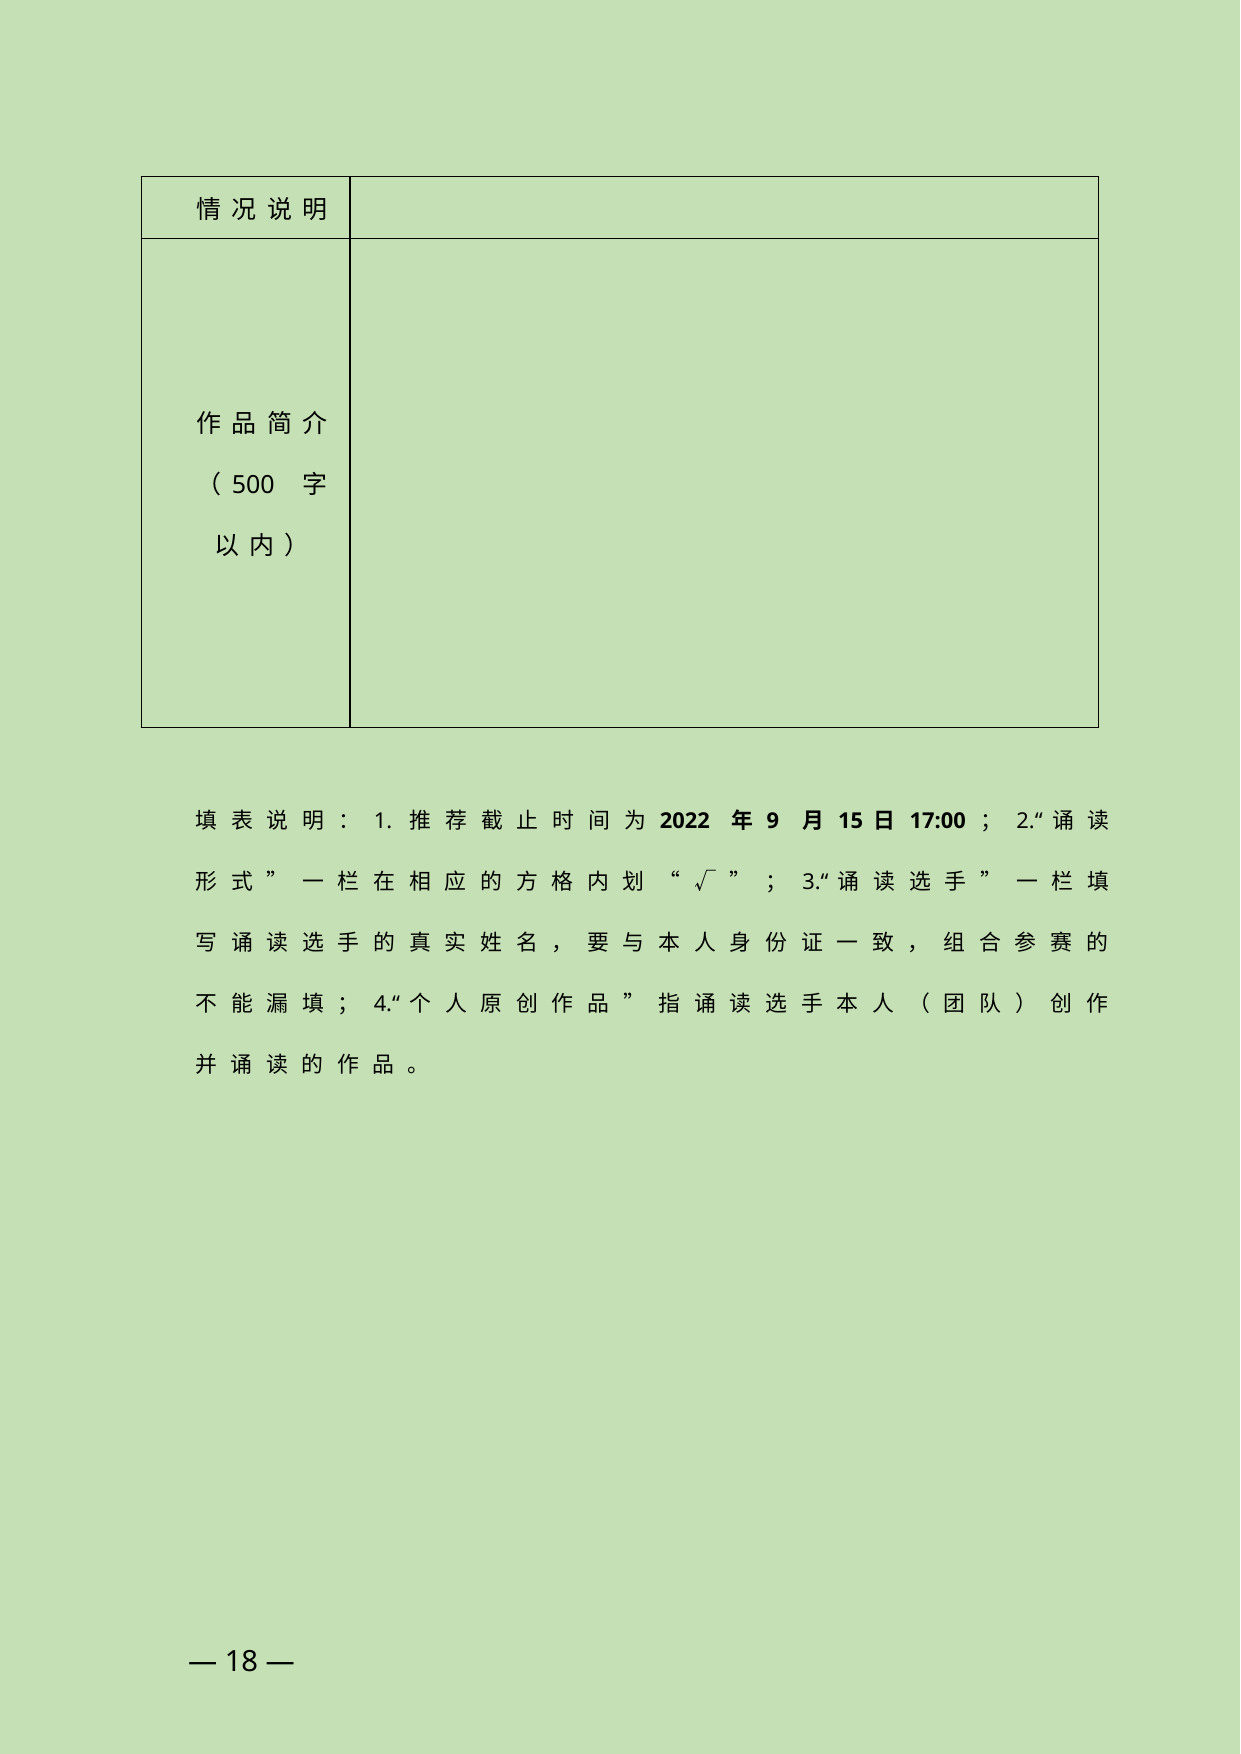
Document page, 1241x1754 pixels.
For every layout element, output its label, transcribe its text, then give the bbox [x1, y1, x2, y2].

table_cell [351, 177, 1098, 238]
text 填表说明：1.推荐截止时间为2022年9月15日17:00；2.“诵读形式”一栏在相应的方格内划“√”；3.“诵读选手”一栏填写诵读选手的真实姓名，要与本人身份证一致，组合参赛的不能漏填；4.“个人原创作品”指诵读选手本人（团队）创作并诵读的作品。 [117, 789, 1123, 1093]
table_cell 作品简介 （500字以内） [142, 239, 349, 727]
table_cell [351, 239, 1098, 727]
table_cell 个人原创作品 情况说明 [142, 177, 349, 238]
